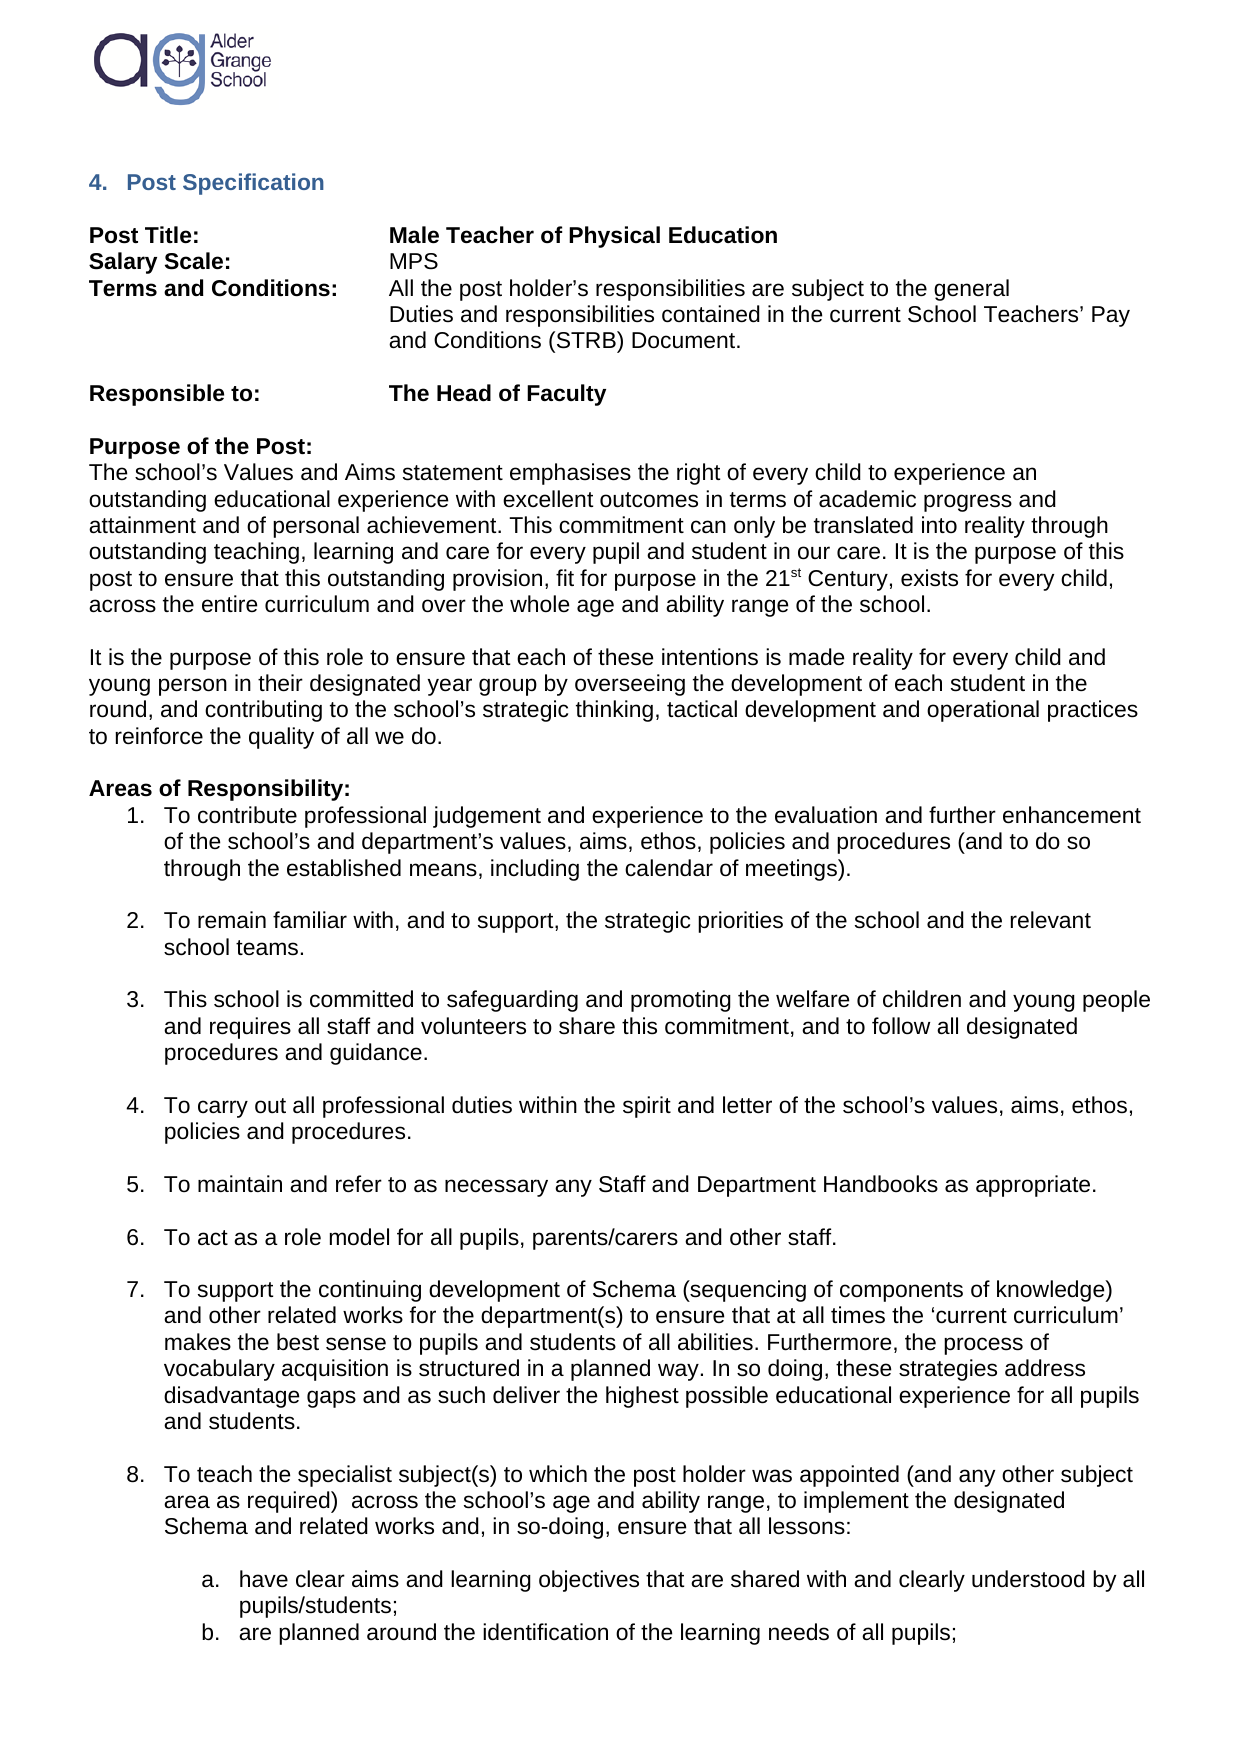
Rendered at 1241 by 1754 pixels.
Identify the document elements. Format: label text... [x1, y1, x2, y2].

list are planned around the identification of the learning needs of all pupils; [201, 1619, 1152, 1645]
text Purpose of the Post: [89, 433, 1152, 459]
subtitle Post Specification [89, 169, 1152, 196]
text Post Title: Male Teacher of Physical Education [89, 222, 1152, 248]
text Responsible to: The Head of Faculty [89, 380, 1152, 406]
list To maintain and refer to as necessary any Staff and Department Handbooks as appropriate. [126, 1171, 1152, 1197]
picture [90, 25, 279, 110]
text Salary Scale: MPS [89, 248, 1152, 275]
list To contribute professional judgement and experience to the evaluation and further enhancement of the school’s and department’s values, aims, ethos, policies and procedures (and to do so through the established means, including the calendar of meetings). [126, 802, 1152, 881]
text It is the purpose of this role to ensure that each of these intentions is made reality for every child and young person in their designated year group by overseeing the development of each student in the round, and contributing to the school’s strategic thinking, tactical development and operational practices to reinforce the quality of all we do. [89, 644, 1152, 749]
text Duties and responsibilities contained in the current School Teachers’ Pay and Conditions (STRB) Document. [389, 301, 1152, 354]
text Areas of Responsibility: [89, 775, 1152, 802]
list To remain familiar with, and to support, the strategic priorities of the school and the relevant school teams. [126, 907, 1152, 960]
text The school’s Values and Aims statement emphasises the right of every child to experience an outstanding educational experience with excellent outcomes in terms of academic progress and attainment and of personal achievement. This commitment can only be translated into reality through outstanding teaching, learning and care for every pupil and student in our care. It is the purpose of this post to ensure that this outstanding provision, fit for purpose in the 21st Century, exists for every child, across the entire curriculum and over the whole age and ability range of the school. [89, 459, 1152, 617]
list To carry out all professional duties within the spirit and letter of the school’s values, aims, ethos, policies and procedures. [126, 1092, 1152, 1144]
list To act as a role model for all pupils, parents/carers and other staff. [126, 1223, 1152, 1250]
text Terms and Conditions: All the post holder’s responsibilities are subject to the general [89, 275, 1152, 301]
list This school is committed to safeguarding and promoting the welfare of children and young people and requires all staff and volunteers to share this commitment, and to follow all designated procedures and guidance. [126, 986, 1152, 1065]
list To support the continuing development of Schema (sequencing of components of knowledge) and other related works for the department(s) to ensure that at all times the ‘current curriculum’ makes the best sense to pupils and students of all abilities. Furthermore, the process of vocabulary acquisition is structured in a planned way. In so doing, these strategies address disadvantage gaps and as such deliver the highest possible educational experience for all pupils and students. [126, 1276, 1152, 1434]
list To teach the specialist subject(s) to which the post holder was appointed (and any other subject area as required) across the school’s age and ability range, to implement the designated Schema and related works and, in so-doing, ensure that all lessons: [126, 1461, 1152, 1540]
list have clear aims and learning objectives that are shared with and clearly understood by all pupils/students; [201, 1566, 1152, 1619]
